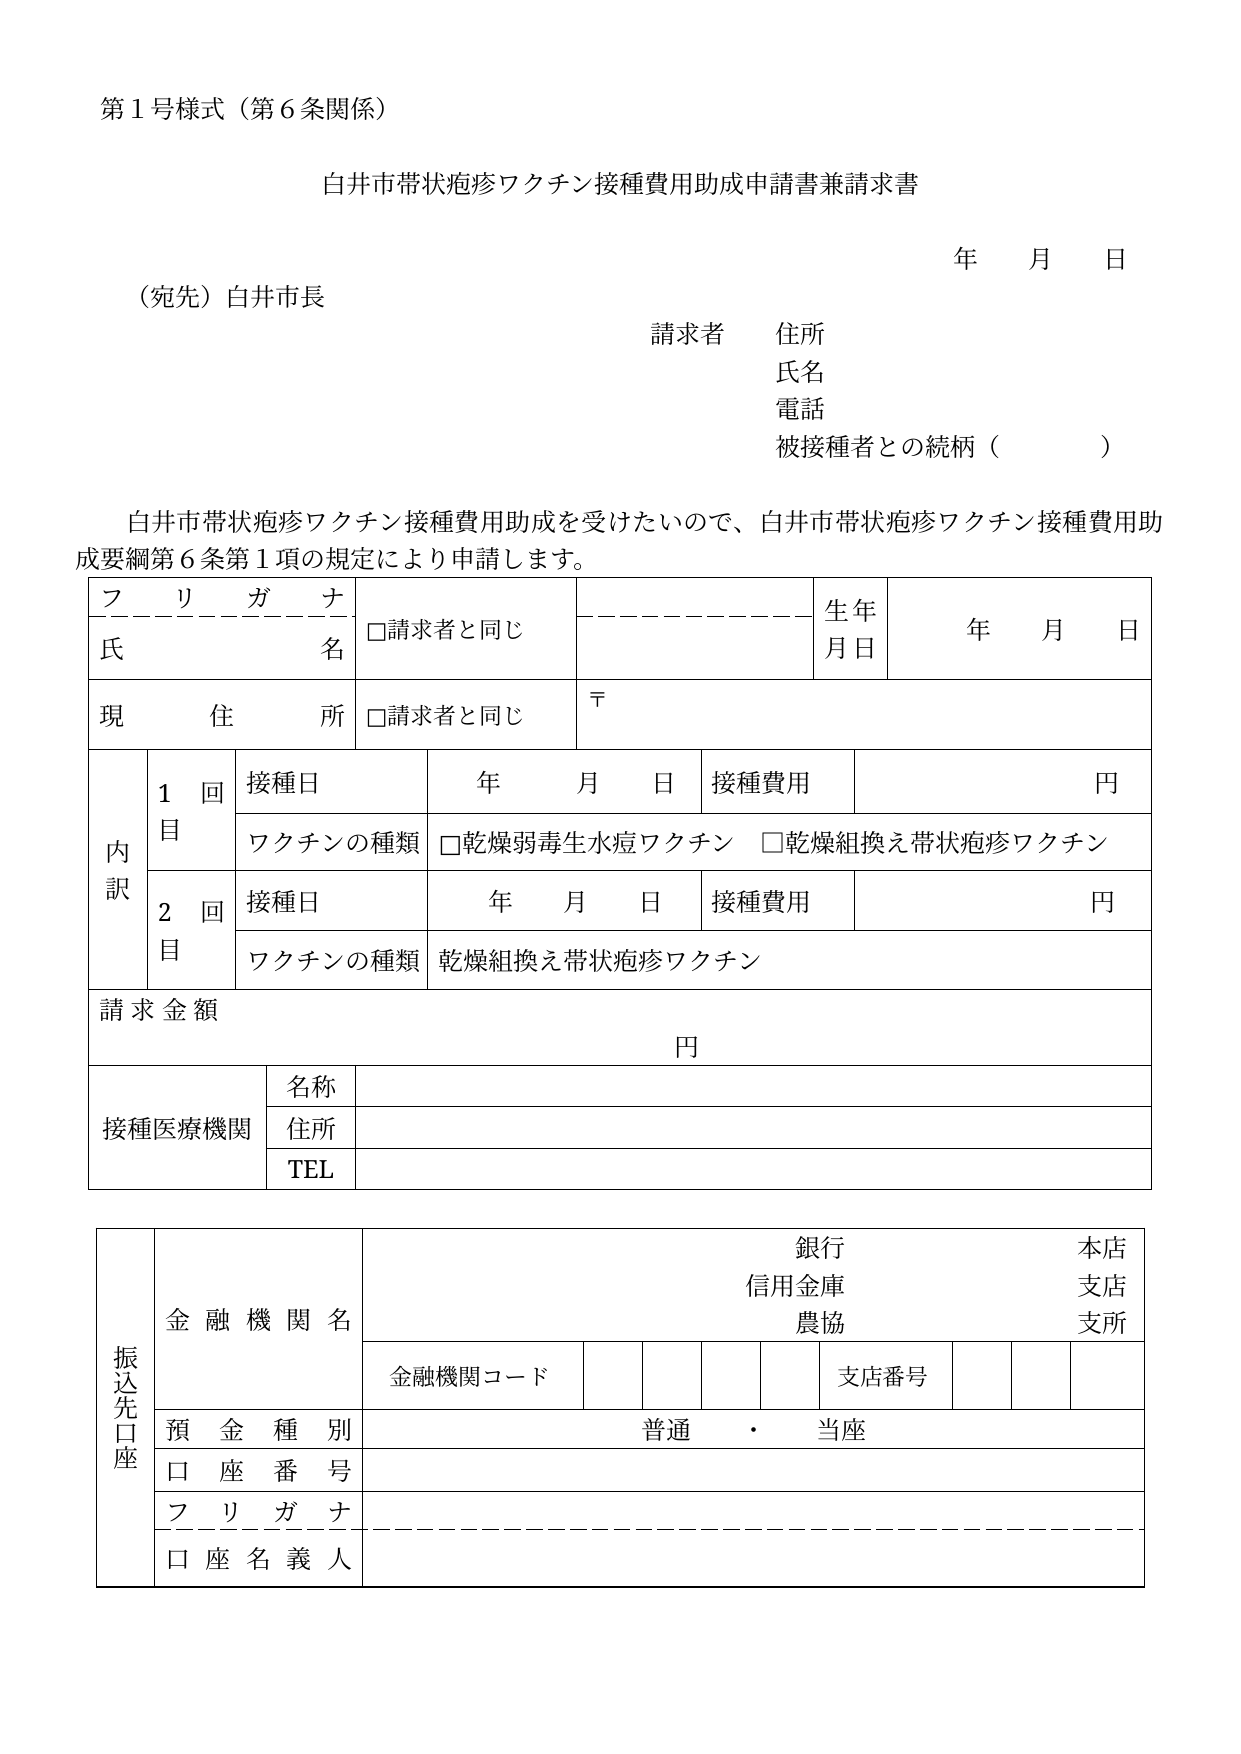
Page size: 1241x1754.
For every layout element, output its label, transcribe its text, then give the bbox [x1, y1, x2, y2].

table_cell 年 月 日 [428, 750, 701, 813]
table_cell [584, 1342, 642, 1409]
table_cell 請 求 金 額 円 [89, 990, 1151, 1065]
table_cell [1012, 1342, 1070, 1409]
table_cell [363, 1449, 1144, 1491]
table_cell 円 [855, 871, 1151, 929]
table_header □請求者と同じ [356, 578, 576, 679]
table_cell 住所 [267, 1107, 355, 1147]
table_cell 普通 ・ 当座 [363, 1410, 1144, 1448]
table_cell [356, 1066, 1151, 1106]
table_cell 接種日 [236, 750, 427, 813]
table_cell [363, 1529, 1144, 1586]
text 被接種者との続柄（ ） [75, 427, 1165, 464]
table_cell [577, 616, 813, 679]
table_cell [363, 1492, 1144, 1529]
text 氏名 [75, 352, 1165, 389]
text 第１号様式（第６条関係） [75, 89, 1165, 127]
table_header フリガナ [89, 578, 355, 616]
table_cell 年 月 日 [428, 871, 701, 929]
table_cell 口座番号 [155, 1449, 362, 1491]
table_cell ワクチンの種類 [236, 931, 427, 989]
table_header [577, 578, 813, 616]
table_cell 氏名 [89, 616, 355, 679]
text 年 月 日 [75, 239, 1128, 277]
table_cell 2回目 [148, 871, 235, 989]
table_cell 接種費用 [702, 750, 854, 813]
table_cell [356, 1107, 1151, 1147]
table_cell 接種医療機関 [89, 1066, 266, 1189]
table_cell 円 [855, 750, 1151, 813]
table_cell 乾燥組換え帯状疱疹ワクチン [428, 931, 1151, 989]
table_cell □乾燥弱毒生水痘ワクチン □乾燥組換え帯状疱疹ワクチン [428, 814, 1151, 870]
table_cell □請求者と同じ [356, 680, 576, 749]
table_cell 金融機関コード [363, 1342, 583, 1409]
table_cell [702, 1342, 760, 1409]
table_cell 預金種別 [155, 1410, 362, 1448]
table_cell [953, 1342, 1011, 1409]
text 白井市帯状疱疹ワクチン接種費用助成を受けたいので、白井市帯状疱疹ワクチン接種費用助成要綱第６条第１項の規定により申請します。 [75, 502, 1165, 577]
table_cell 接種日 [236, 871, 427, 929]
table_cell [643, 1342, 701, 1409]
table_cell TEL [267, 1149, 355, 1189]
table_cell 現住所 [89, 680, 355, 749]
table_cell [761, 1342, 819, 1409]
table_cell 内訳 [89, 750, 147, 989]
table_header 金融機関名 [155, 1229, 362, 1409]
table_cell フリガナ [155, 1492, 362, 1529]
table_cell 支店番号 [820, 1342, 952, 1409]
table_cell 口座名義人 [155, 1529, 362, 1586]
text （宛先）白井市長 [75, 277, 1165, 314]
table_cell 1回目 [148, 750, 235, 870]
table_cell [1071, 1342, 1144, 1409]
table_header 年 月 日 [888, 578, 1151, 679]
table_cell 接種費用 [702, 871, 854, 929]
table_cell 〒 [577, 680, 1151, 749]
table_header 生年月日 [814, 578, 887, 679]
text 電話 [75, 389, 1165, 427]
table_header 振込先口座 [97, 1229, 154, 1586]
table_cell 名称 [267, 1066, 355, 1106]
table_cell [356, 1149, 1151, 1189]
text 白井市帯状疱疹ワクチン接種費用助成申請書兼請求書 [75, 164, 1165, 202]
table_header 銀行 本店 信用金庫 支店 農協 支所 [363, 1229, 1144, 1341]
text 請求者 住所 [75, 314, 1165, 352]
table_cell ワクチンの種類 [236, 814, 427, 870]
